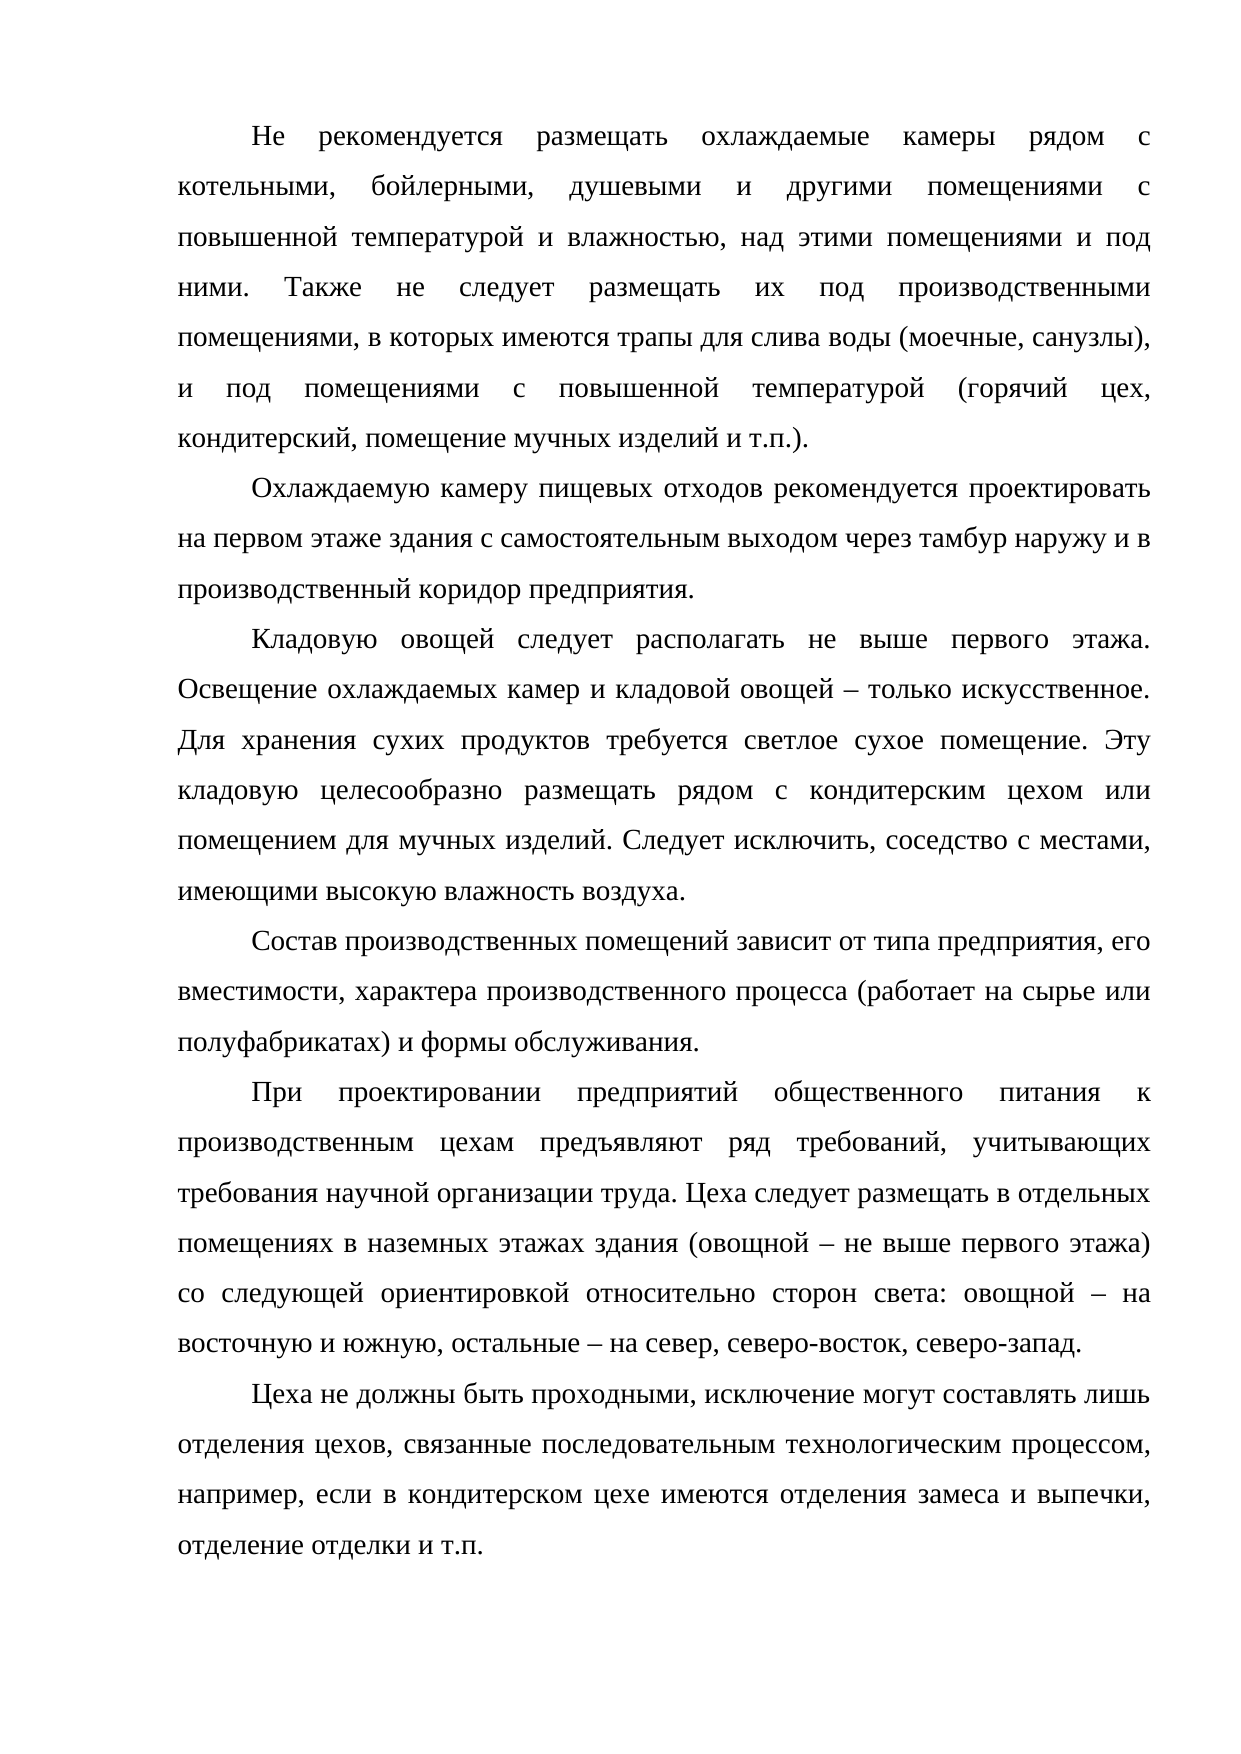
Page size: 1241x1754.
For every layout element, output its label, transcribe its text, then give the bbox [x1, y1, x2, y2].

text Состав производственных помещений зависит от типа предприятия, его вместимости, характера производственного процесса (работает на сырье или полуфабрикатах) и формы обслуживания. [177, 923, 1152, 1057]
text При проектировании предприятий общественного питания к производственным цехам предъявляют ряд требований, учитывающих требования научной организации труда. Цеха следует размещать в отдельных помещениях в наземных этажах здания (овощной – не выше первого этажа) со следующей ориентировкой относительно сторон света: овощной – на восточную и южную, остальные – на север, северо-восток, северо-запад. [177, 1074, 1152, 1359]
text Не рекомендуется размещать охлаждаемые камеры рядом с котельными, бойлерными, душевыми и другими помещениями с повышенной температурой и влажностью, над этими помещениями и под ними. Также не следует размещать их под производственными помещениями, в которых имеются трапы для слива воды (моечные, санузлы), и под помещениями с повышенной температурой (горячий цех, кондитерский, помещение мучных изделий и т.п.). [177, 118, 1152, 453]
text Кладовую овощей следует располагать не выше первого этажа. Освещение охлаждаемых камер и кладовой овощей – только искусственное. Для хранения сухих продуктов требуется светлое сухое помещение. Эту кладовую целесообразно размещать рядом с кондитерским цехом или помещением для мучных изделий. Следует исключить, соседство с местами, имеющими высокую влажность воздуха. [177, 621, 1152, 906]
text Цеха не должны быть проходными, исключение могут составлять лишь отделения цехов, связанные последовательным технологическим процессом, например, если в кондитерском цехе имеются отделения замеса и выпечки, отделение отделки и т.п. [177, 1376, 1152, 1560]
text Охлаждаемую камеру пищевых отходов рекомендуется проектировать на первом этаже здания с самостоятельным выходом через тамбур наружу и в производственный коридор предприятия. [177, 470, 1152, 604]
